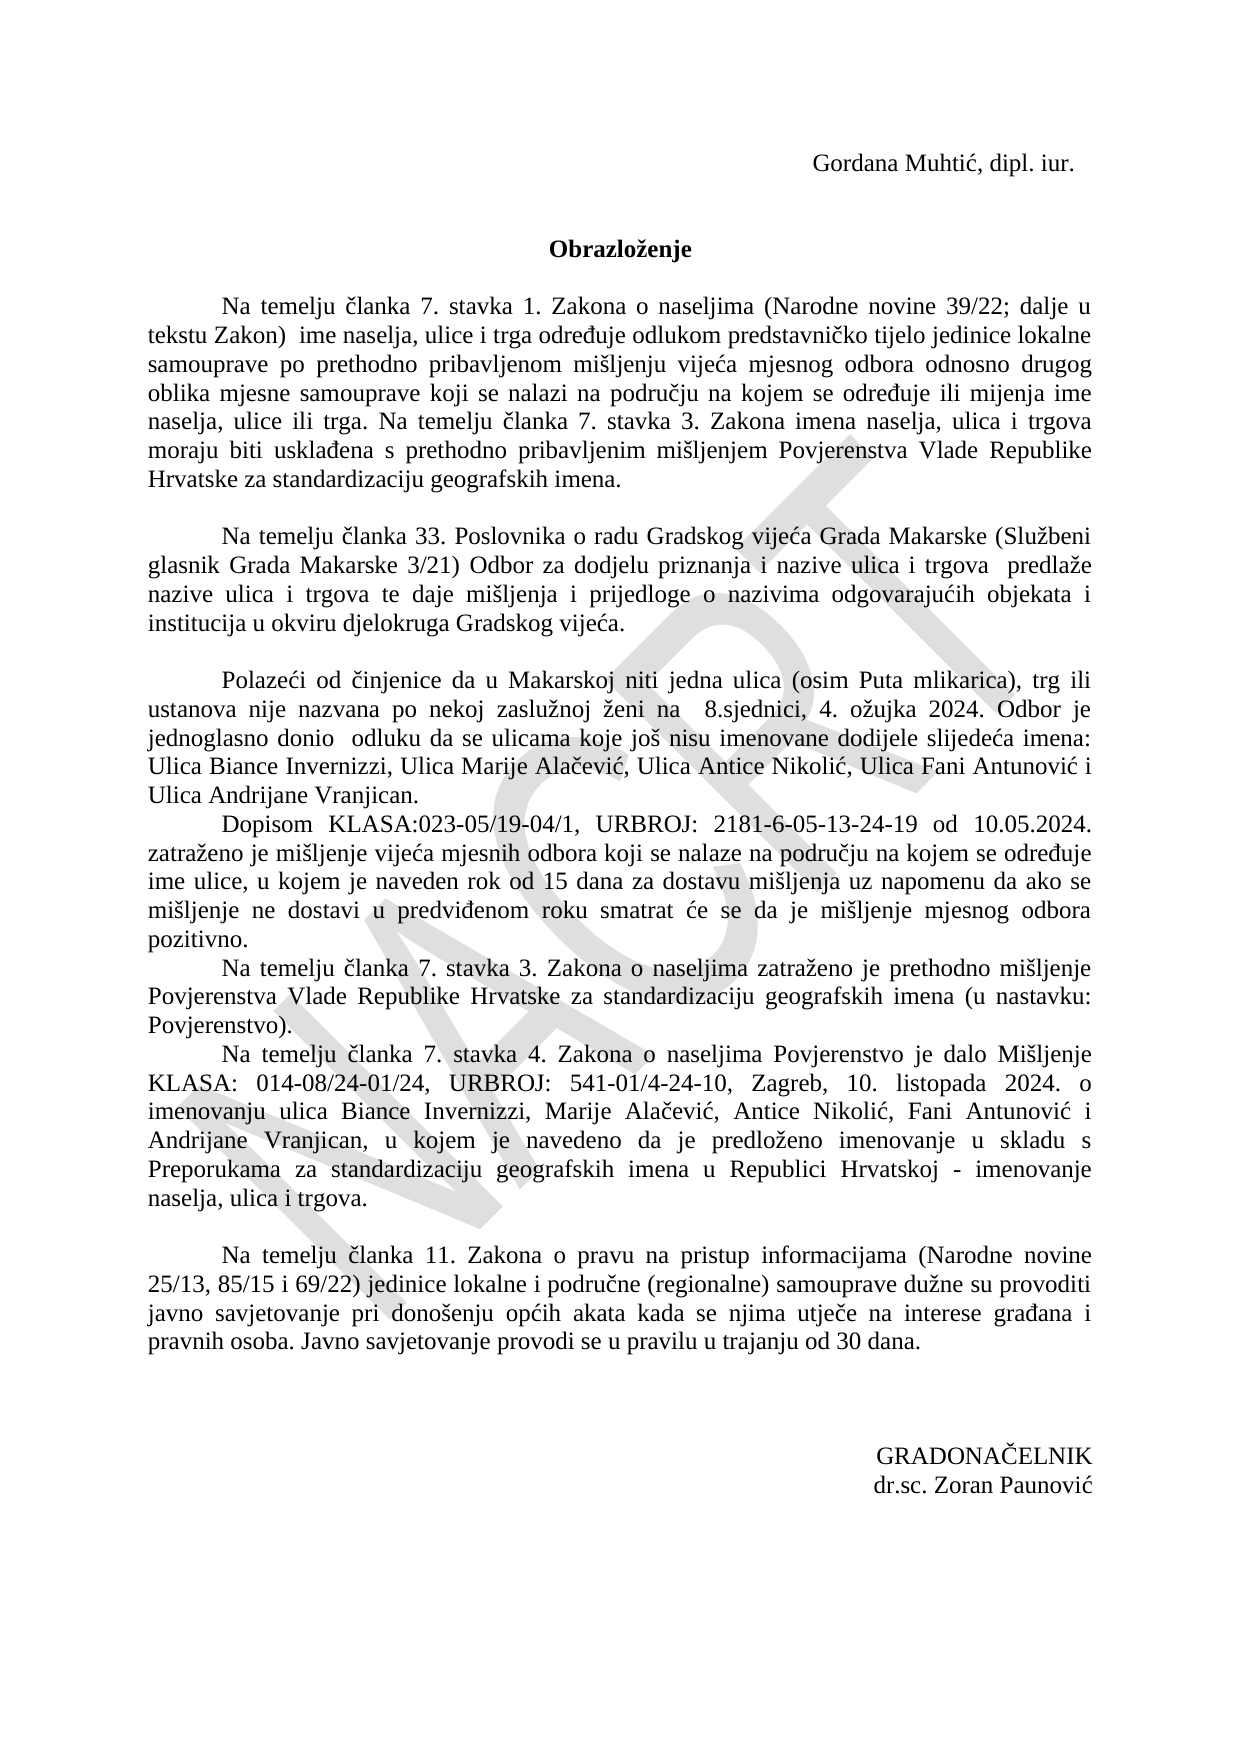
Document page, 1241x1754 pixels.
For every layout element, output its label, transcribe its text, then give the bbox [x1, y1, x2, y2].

text Na temelju članka 33. Poslovnika o radu Gradskog vijeća Grada Makarske (Službeni glasnik Grada Makarske 3/21) Odbor za dodjelu priznanja i nazive ulica i trgova predlaže nazive ulica i trgova te daje mišljenja i prijedloge o nazivima odgovarajućih objekata i institucija u okviru djelokruga Gradskog vijeća. [148, 521, 1093, 636]
text Na temelju članka 7. stavka 4. Zakona o naseljima Povjerenstvo je dalo Mišljenje KLASA: 014-08/24-01/24, URBROJ: 541-01/4-24-10, Zagreb, 10. listopada 2024. o imenovanju ulica Biance Invernizzi, Marije Alačević, Antice Nikolić, Fani Antunović i Andrijane Vranjican, u kojem je navedeno da je predloženo imenovanje u skladu s Preporukama za standardizaciju geografskih imena u Republici Hrvatskoj - imenovanje naselja, ulica i trgova. [148, 1039, 1093, 1211]
text Na temelju članka 11. Zakona o pravu na pristup informacijama (Narodne novine 25/13, 85/15 i 69/22) jedinice lokalne i područne (regionalne) samouprave dužne su provoditi javno savjetovanje pri donošenju općih akata kada se njima utječe na interese građana i pravnih osoba. Javno savjetovanje provodi se u pravilu u trajanju od 30 dana. [148, 1240, 1093, 1355]
text GRADONAČELNIK [148, 1441, 1093, 1470]
text Polazeći od činjenice da u Makarskoj niti jedna ulica (osim Puta mlikarica), trg ili ustanova nije nazvana po nekoj zaslužnoj ženi na 8.sjednici, 4. ožujka 2024. Odbor je jednoglasno donio odluku da se ulicama koje još nisu imenovane dodijele slijedeća imena: Ulica Biance Invernizzi, Ulica Marije Alačević, Ulica Antice Nikolić, Ulica Fani Antunović i Ulica Andrijane Vranjican. [148, 665, 1093, 809]
text Na temelju članka 7. stavka 1. Zakona o naseljima (Narodne novine 39/22; dalje u tekstu Zakon) ime naselja, ulice i trga određuje odlukom predstavničko tijelo jedinice lokalne samouprave po prethodno pribavljenom mišljenju vijeća mjesnog odbora odnosno drugog oblika mjesne samouprave koji se nalazi na području na kojem se određuje ili mijenja ime naselja, ulice ili trga. Na temelju članka 7. stavka 3. Zakona imena naselja, ulica i trgova moraju biti usklađena s prethodno pribavljenim mišljenjem Povjerenstva Vlade Republike Hrvatske za standardizaciju geografskih imena. [148, 291, 1093, 493]
text dr.sc. Zoran Paunović [148, 1470, 1093, 1499]
text Na temelju članka 7. stavka 3. Zakona o naseljima zatraženo je prethodno mišljenje Povjerenstva Vlade Republike Hrvatske za standardizaciju geografskih imena (u nastavku: Povjerenstvo). [148, 953, 1093, 1039]
text Obrazloženje [148, 234, 1093, 263]
text Gordana Muhtić, dipl. iur. [812, 148, 1093, 176]
text Dopisom KLASA:023-05/19-04/1, URBROJ: 2181-6-05-13-24-19 od 10.05.2024. zatraženo je mišljenje vijeća mjesnih odbora koji se nalaze na području na kojem se određuje ime ulice, u kojem je naveden rok od 15 dana za dostavu mišljenja uz napomenu da ako se mišljenje ne dostavi u predviđenom roku smatrat će se da je mišljenje mjesnog odbora pozitivno. [148, 809, 1093, 953]
